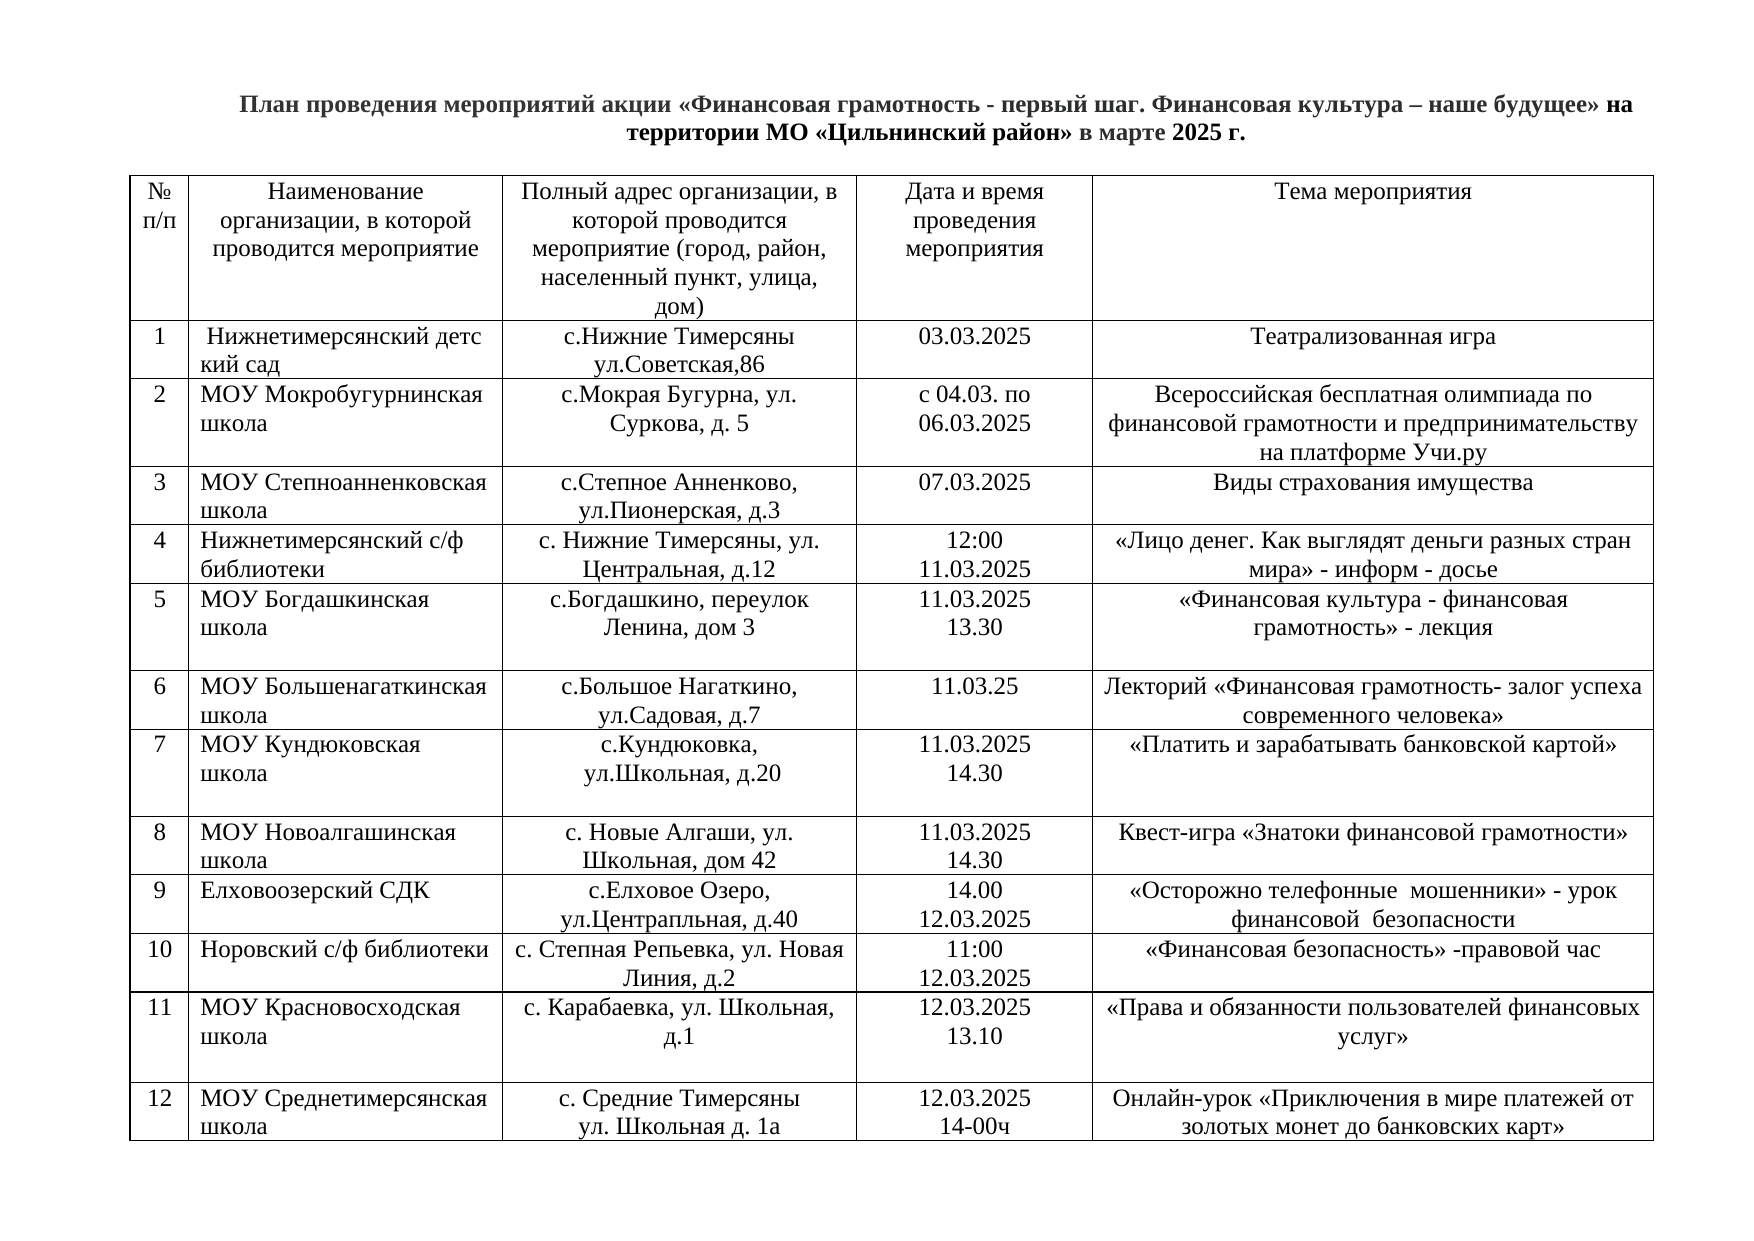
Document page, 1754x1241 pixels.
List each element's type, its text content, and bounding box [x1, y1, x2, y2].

table_cell МОУ Богдашкинская школа [189, 584, 502, 670]
table_cell «Платить и зарабатывать банковской картой» [1093, 730, 1653, 816]
table_cell «Финансовая безопасность» -правовой час [1093, 934, 1653, 991]
table_cell 6 [131, 671, 188, 728]
table_header Наименование организации, в которой проводится мероприятие [189, 176, 502, 320]
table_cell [1093, 1083, 1653, 1140]
table_header Тема мероприятия [1093, 176, 1653, 320]
table_cell с. Нижние Тимерсяны, ул. Центральная, д.12 [503, 525, 856, 583]
table_header №п/п [131, 176, 188, 320]
table_cell 11.03.25 [857, 671, 1092, 728]
table_cell Театрализованная игра [1093, 321, 1653, 378]
table_cell с.Кундюковка, ул.Школьная, д.20 [503, 730, 856, 816]
table_cell 10 [131, 934, 188, 991]
table_cell «Лицо денег. Как выглядят деньги разных стран мира» - информ - досье [1093, 525, 1653, 583]
table_cell МОУ Кундюковская школа [189, 730, 502, 816]
table_cell 12.03.2025 13.10 [857, 993, 1092, 1082]
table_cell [189, 1083, 502, 1140]
table_cell 5 [131, 584, 188, 670]
table_cell с. Карабаевка, ул. Школьная, д.1 [503, 993, 856, 1082]
table_cell «Осторожно телефонные мошенники» - урок финансовой безопасности [1093, 875, 1653, 933]
table_header Полный адрес организации, в которой проводится мероприятие (город, район, населенный пункт, улица, дом) [503, 176, 856, 320]
table_cell 07.03.2025 [857, 467, 1092, 524]
table_cell 11.03.2025 13.30 [857, 584, 1092, 670]
table_cell 2 [131, 379, 188, 466]
text План проведения мероприятий акции «Финансовая грамотность - первый шаг. Финансовая культура – наше будущее» на территории МО «Цильнинский район» в марте 2025 г. [177, 89, 1695, 146]
table_cell 9 [131, 875, 188, 933]
table_cell 03.03.2025 [857, 321, 1092, 378]
table_cell с.Елховое Озеро, ул.Центрапльная, д.40 [503, 875, 856, 933]
table_cell с.Мокрая Бугурна, ул. Суркова, д. 5 [503, 379, 856, 466]
table_cell 8 [131, 817, 188, 874]
table_cell 12.03.2025 14-00ч [857, 1083, 1092, 1140]
table_cell «Права и обязанности пользователей финансовых услуг» [1093, 993, 1653, 1082]
table_cell 12 [131, 1083, 188, 1140]
table_cell 1 [131, 321, 188, 378]
table_cell МОУ Красновосходская школа [189, 993, 502, 1082]
table_cell 11:00 12.03.2025 [857, 934, 1092, 991]
table_cell Нижнетимерсянский детский сад [189, 321, 502, 378]
table_cell с.Нижние Тимерсяны ул.Советская,86 [503, 321, 856, 378]
table_cell 14.00 12.03.2025 [857, 875, 1092, 933]
table_cell с 04.03. по 06.03.2025 [857, 379, 1092, 466]
table_cell с.Богдашкино, переулок Ленина, дом 3 [503, 584, 856, 670]
table_cell 11.03.2025 14.30 [857, 730, 1092, 816]
table_cell МОУ Большенагаткинская школа [189, 671, 502, 728]
table_cell 3 [131, 467, 188, 524]
table_cell МОУ Новоалгашинская школа [189, 817, 502, 874]
table_cell 7 [131, 730, 188, 816]
table_cell Квест-игра «Знатоки финансовой грамотности» [1093, 817, 1653, 874]
table_cell «Финансовая культура - финансовая грамотность» - лекция [1093, 584, 1653, 670]
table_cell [503, 1083, 856, 1140]
table_cell 11.03.2025 14.30 [857, 817, 1092, 874]
table_cell Нижнетимерсянский с/ф библиотеки [189, 525, 502, 583]
table_cell 11 [131, 993, 188, 1082]
table_cell с.Большое Нагаткино, ул.Садовая, д.7 [503, 671, 856, 728]
table_cell МОУ Мокробугурнинская школа [189, 379, 502, 466]
table_cell Норовский с/ф библиотеки [189, 934, 502, 991]
table_cell Всероссийская бесплатная олимпиада по финансовой грамотности и предпринимательству на платформе Учи.ру [1093, 379, 1653, 466]
table_cell МОУ Степноанненковская школа [189, 467, 502, 524]
table_cell Лекторий «Финансовая грамотность- залог успеха современного человека» [1093, 671, 1653, 728]
table_cell 12:00 11.03.2025 [857, 525, 1092, 583]
table_cell с. Степная Репьевка, ул. Новая Линия, д.2 [503, 934, 856, 991]
table_cell с.Степное Анненково, ул.Пионерская, д.3 [503, 467, 856, 524]
table_header Дата и время проведения мероприятия [857, 176, 1092, 320]
table_cell Елховоозерский СДК [189, 875, 502, 933]
table_cell 4 [131, 525, 188, 583]
table_cell Виды страхования имущества [1093, 467, 1653, 524]
table_cell с. Новые Алгаши, ул. Школьная, дом 42 [503, 817, 856, 874]
